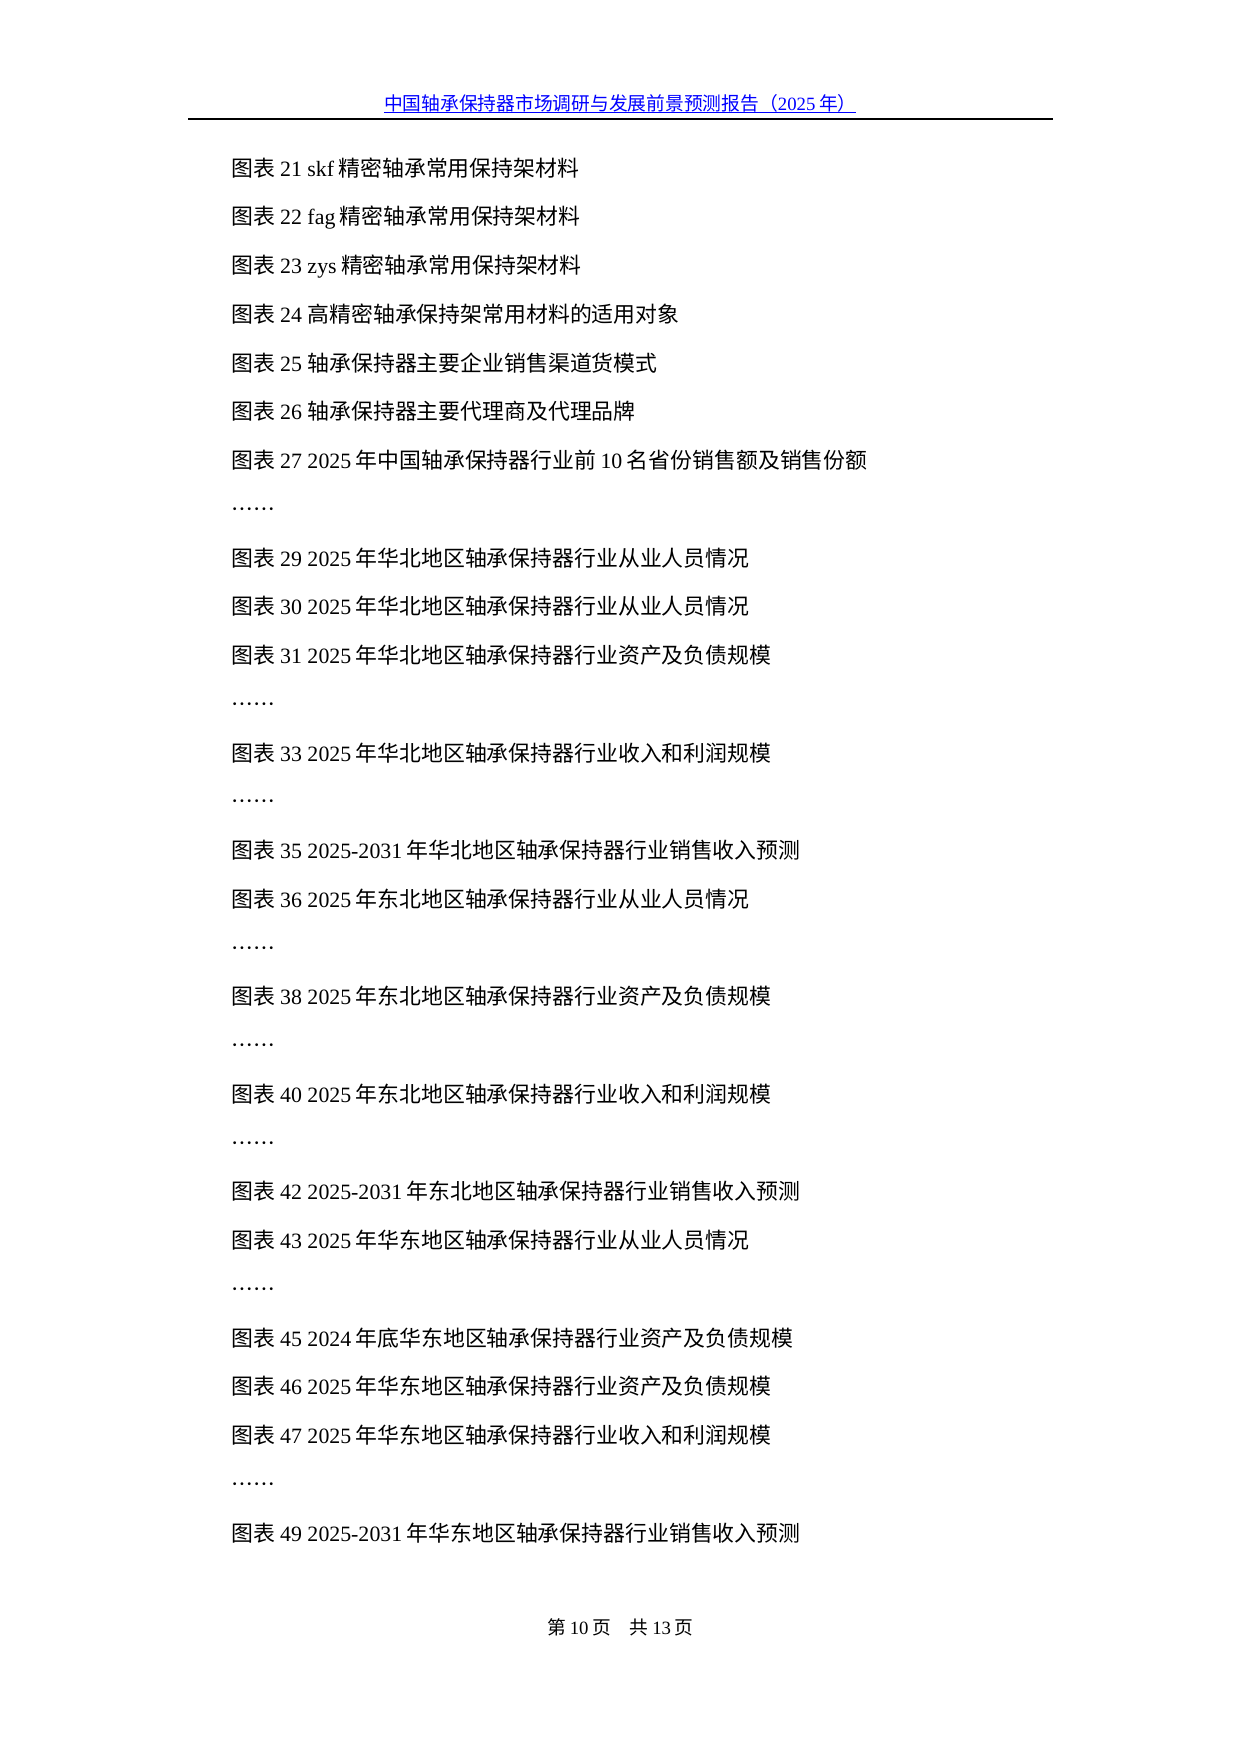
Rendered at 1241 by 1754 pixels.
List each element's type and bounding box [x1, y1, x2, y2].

text [187, 150, 1053, 1548]
